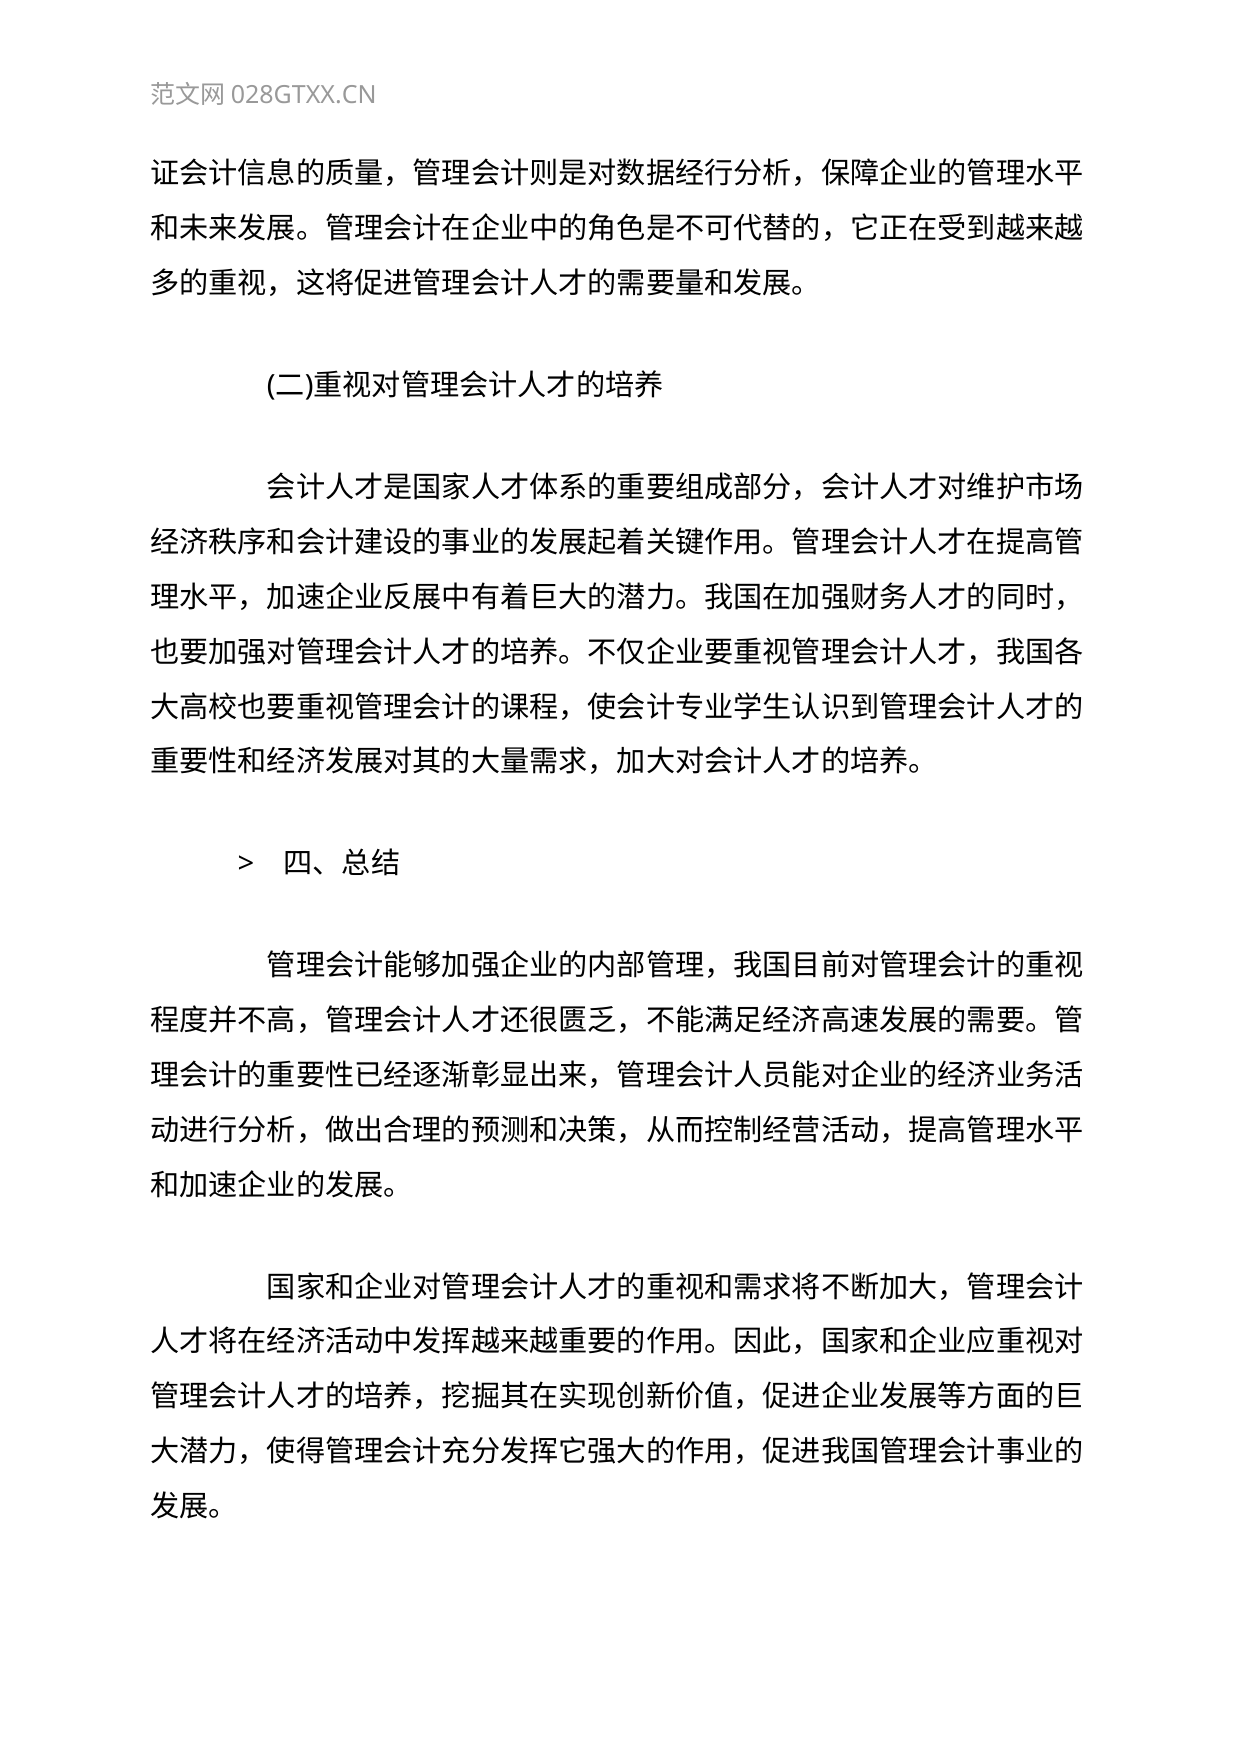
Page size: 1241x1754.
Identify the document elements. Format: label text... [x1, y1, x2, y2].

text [150, 150, 1090, 302]
text (二)重视对管理会计人才的培养 [150, 362, 1090, 404]
text 国家和企业对管理会计人才的重视和需求将不断加大，管理会计人才将在经济活动中发挥越来越重要的作用。因此，国家和企业应重视对管理会计人才的培养，挖掘其在实现创新价值，促进企业发展等方面的巨大潜力，使得管理会计充分发挥它强大的作用，促进我国管理会计事业的发展。 [150, 1263, 1090, 1525]
text 会计人才是国家人才体系的重要组成部分，会计人才对维护市场经济秩序和会计建设的事业的发展起着关键作用。管理会计人才在提高管理水平，加速企业反展中有着巨大的潜力。我国在加强财务人才的同时，也要加强对管理会计人才的培养。不仅企业要重视管理会计人才，我国各大高校也要重视管理会计的课程，使会计专业学生认识到管理会计人才的重要性和经济发展对其的大量需求，加大对会计人才的培养。 [150, 463, 1090, 780]
text > 四、总结 [150, 840, 1090, 882]
text 管理会计能够加强企业的内部管理，我国目前对管理会计的重视程度并不高，管理会计人才还很匮乏，不能满足经济高速发展的需要。管理会计的重要性已经逐渐彰显出来，管理会计人员能对企业的经济业务活动进行分析，做出合理的预测和决策，从而控制经营活动，提高管理水平和加速企业的发展。 [150, 942, 1090, 1204]
